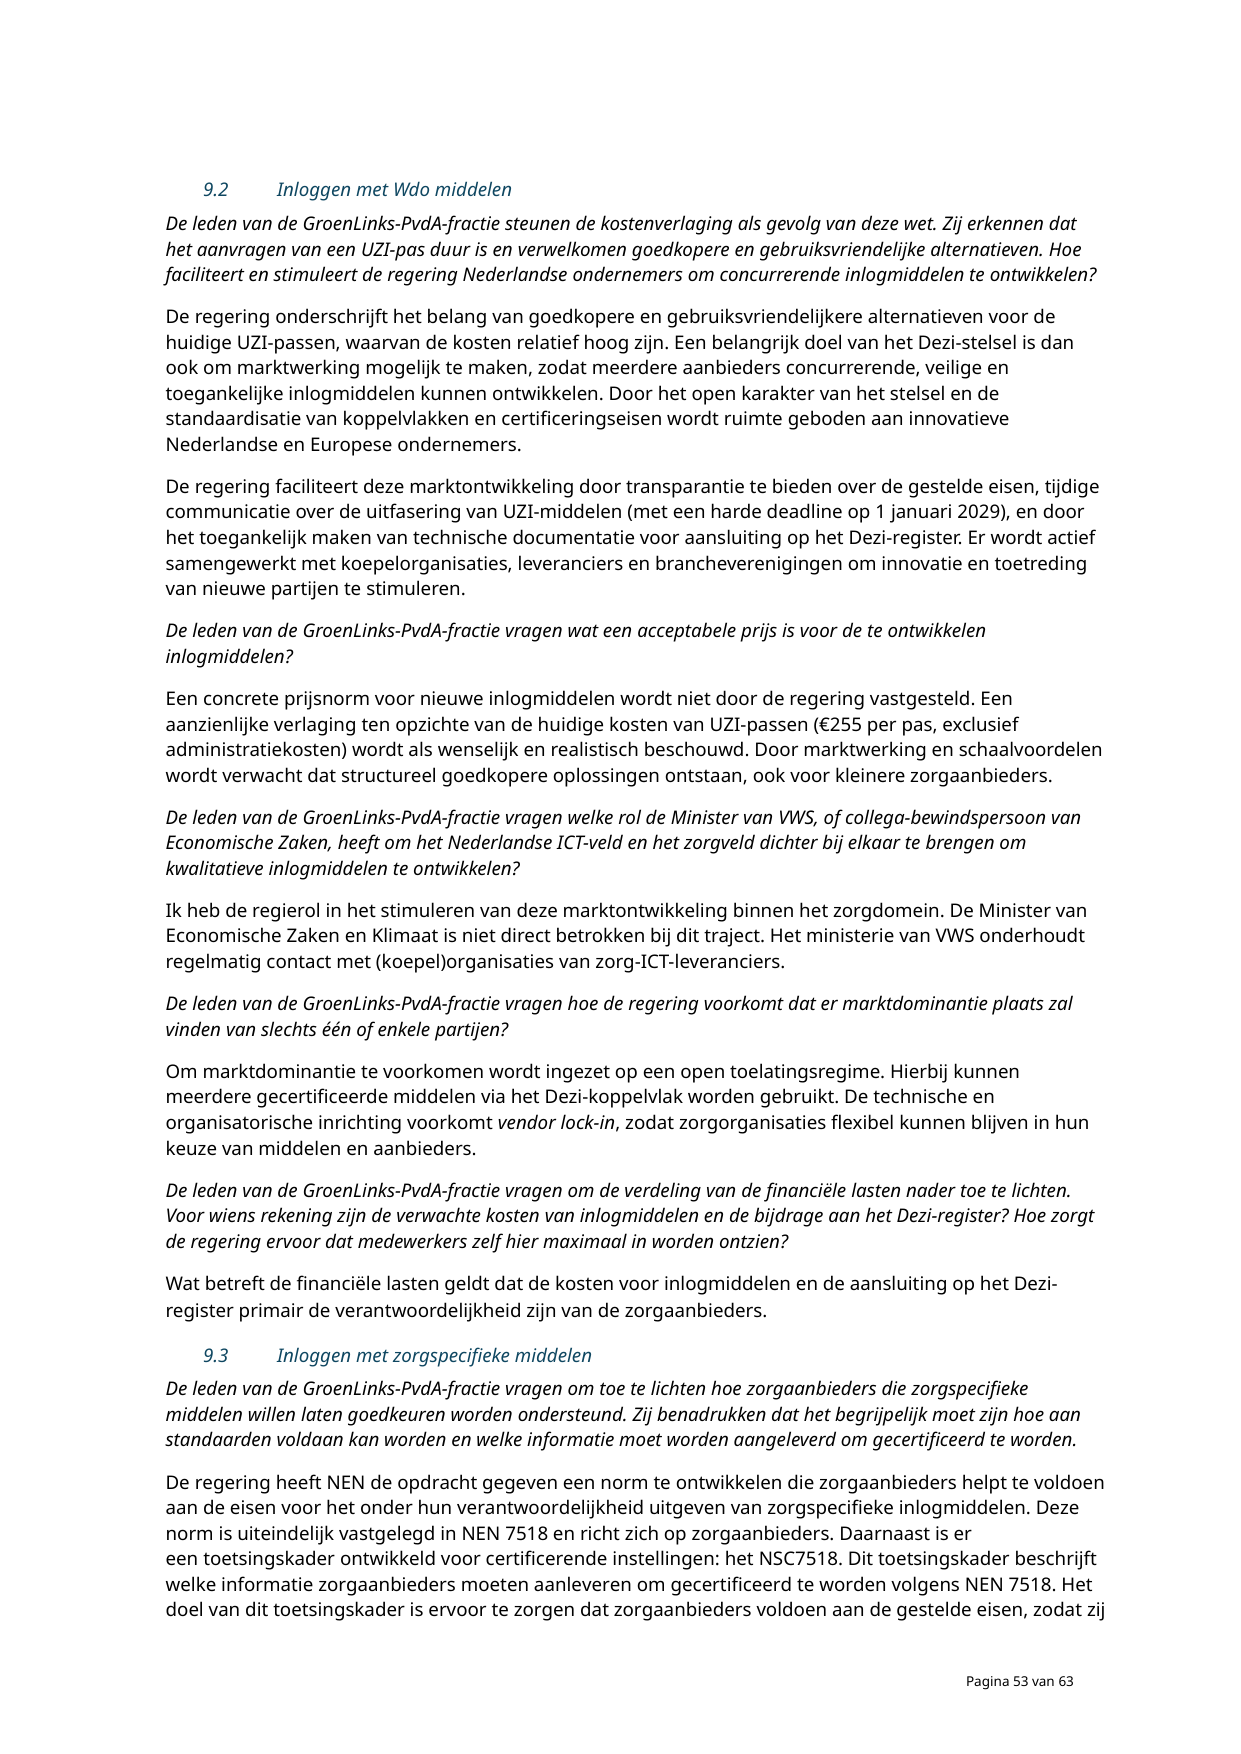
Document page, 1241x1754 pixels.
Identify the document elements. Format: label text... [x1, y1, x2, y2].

text De leden van de GroenLinks-PvdA-fractie vragen wat een acceptabele prijs is voor de te ontwikkelen inlogmiddelen? [165, 618, 1108, 669]
text De regering onderschrijft het belang van goedkopere en gebruiksvriendelijkere alternatieven voor de huidige UZI-passen, waarvan de kosten relatief hoog zijn. Een belangrijk doel van het Dezi-stelsel is dan ook om marktwerking mogelijk te maken, zodat meerdere aanbieders concurrerende, veilige en toegankelijke inlogmiddelen kunnen ontwikkelen. Door het open karakter van het stelsel en de standaardisatie van koppelvlakken en certificeringseisen wordt ruimte geboden aan innovatieve Nederlandse en Europese ondernemers. [165, 303, 1108, 457]
text De leden van de GroenLinks-PvdA-fractie steunen de kostenverlaging als gevolg van deze wet. Zij erkennen dat het aanvragen van een UZI-pas duur is en verwelkomen goedkopere en gebruiksvriendelijke alternatieven. Hoe faciliteert en stimuleert de regering Nederlandse ondernemers om concurrerende inlogmiddelen te ontwikkelen? [165, 210, 1108, 287]
text De leden van de GroenLinks-PvdA-fractie vragen om toe te lichten hoe zorgaanbieders die zorgspecifieke middelen willen laten goedkeuren worden ondersteund. Zij benadrukken dat het begrijpelijk moet zijn hoe aan standaarden voldaan kan worden en welke informatie moet worden aangeleverd om gecertificeerd te worden. [165, 1376, 1108, 1452]
list Inloggen met zorgspecifieke middelen [203, 1342, 1108, 1367]
text De leden van de GroenLinks-PvdA-fractie vragen hoe de regering voorkomt dat er marktdominantie plaats zal vinden van slechts één of enkele partijen? [165, 991, 1108, 1042]
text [165, 1469, 1108, 1622]
text Een concrete prijsnorm voor nieuwe inlogmiddelen wordt niet door de regering vastgesteld. Een aanzienlijke verlaging ten opzichte van de huidige kosten van UZI-passen (€255 per pas, exclusief administratiekosten) wordt als wenselijk en realistisch beschouwd. Door marktwerking en schaalvoordelen wordt verwacht dat structureel goedkopere oplossingen ontstaan, ook voor kleinere zorgaanbieders. [165, 685, 1108, 787]
text De leden van de GroenLinks-PvdA-fractie vragen welke rol de Minister van VWS, of collega-bewindspersoon van Economische Zaken, heeft om het Nederlandse ICT-veld en het zorgveld dichter bij elkaar te brengen om kwalitatieve inlogmiddelen te ontwikkelen? [165, 804, 1108, 881]
text De regering faciliteert deze marktontwikkeling door transparantie te bieden over de gestelde eisen, tijdige communicatie over de uitfasering van UZI-middelen (met een harde deadline op 1 januari 2029), en door het toegankelijk maken van technische documentatie voor aansluiting op het Dezi-register. Er wordt actief samengewerkt met koepelorganisaties, leveranciers en brancheverenigingen om innovatie en toetreding van nieuwe partijen te stimuleren. [165, 473, 1108, 601]
text Ik heb de regierol in het stimuleren van deze marktontwikkeling binnen het zorgdomein. De Minister van Economische Zaken en Klimaat is niet direct betrokken bij dit traject. Het ministerie van VWS onderhoudt regelmatig contact met (koepel)organisaties van zorg-ICT-leveranciers. [165, 897, 1108, 974]
list Inloggen met Wdo middelen [203, 176, 1108, 202]
text Om marktdominantie te voorkomen wordt ingezet op een open toelatingsregime. Hierbij kunnen meerdere gecertificeerde middelen via het Dezi-koppelvlak worden gebruikt. De technische en organisatorische inrichting voorkomt vendor lock-in, zodat zorgorganisaties flexibel kunnen blijven in hun keuze van middelen en aanbieders. [165, 1058, 1108, 1160]
text Wat betreft de financiële lasten geldt dat de kosten voor inlogmiddelen en de aansluiting op het Dezi-register primair de verantwoordelijkheid zijn van de zorgaanbieders. [165, 1270, 1108, 1323]
text De leden van de GroenLinks-PvdA-fractie vragen om de verdeling van de financiële lasten nader toe te lichten. Voor wiens rekening zijn de verwachte kosten van inlogmiddelen en de bijdrage aan het Dezi-register? Hoe zorgt de regering ervoor dat medewerkers zelf hier maximaal in worden ontzien? [165, 1177, 1108, 1253]
